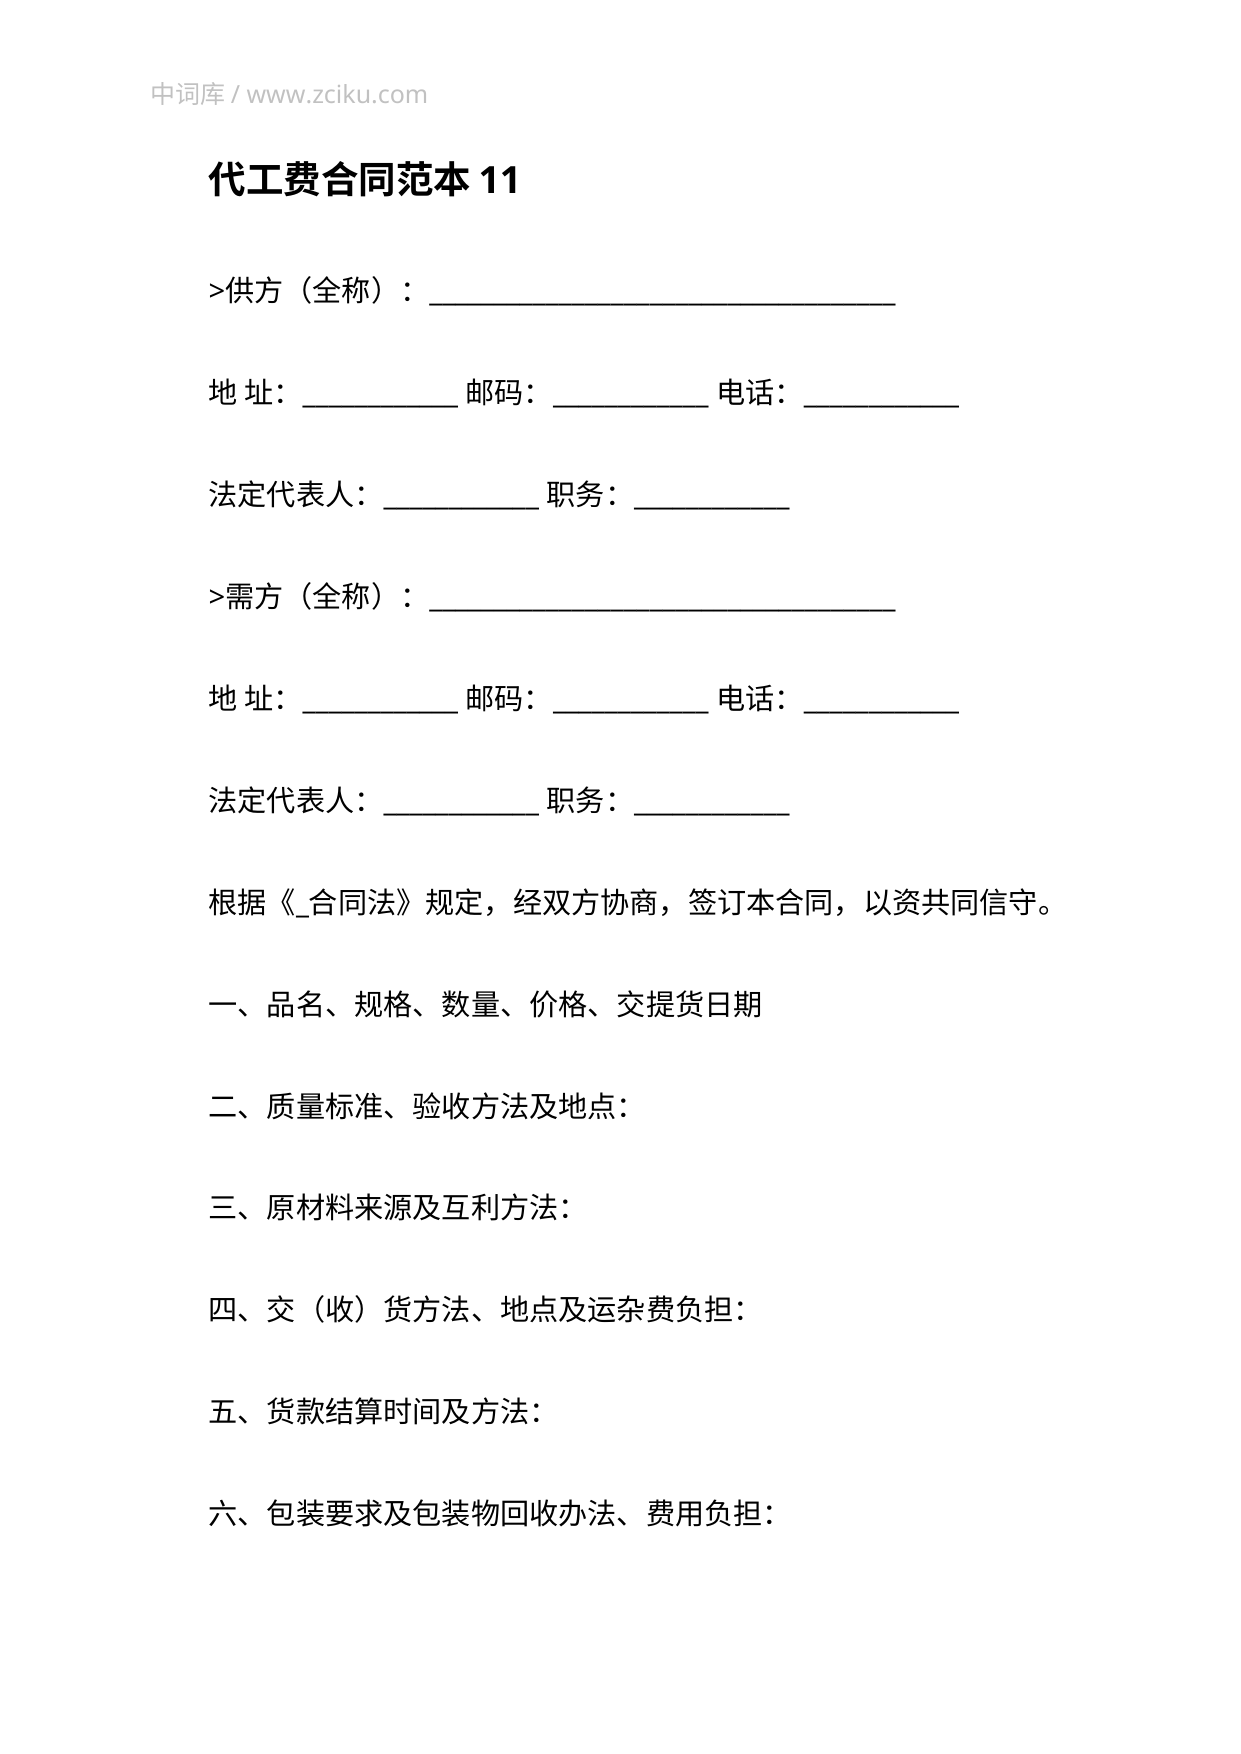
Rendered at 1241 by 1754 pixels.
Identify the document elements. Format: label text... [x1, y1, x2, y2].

text 地 址：____________ 邮码：____________ 电话：____________ [150, 369, 1090, 412]
text 法定代表人：____________ 职务：____________ [150, 777, 1090, 820]
text 二、质量标准、验收方法及地点： [150, 1083, 1090, 1126]
text 法定代表人：____________ 职务：____________ [150, 472, 1090, 514]
text 代工费合同范本11 [150, 150, 1090, 204]
text >需方（全称）：____________________________________ [150, 573, 1090, 616]
text >供方（全称）：____________________________________ [150, 268, 1090, 310]
text 四、交（收）货方法、地点及运杂费负担： [150, 1287, 1090, 1329]
text 六、包装要求及包装物回收办法、费用负担： [150, 1490, 1090, 1533]
text 根据《_合同法》规定，经双方协商，签订本合同，以资共同信守。 [150, 879, 1090, 922]
text 五、货款结算时间及方法： [150, 1388, 1090, 1431]
text 地 址：____________ 邮码：____________ 电话：____________ [150, 676, 1090, 718]
text 三、原材料来源及互利方法： [150, 1185, 1090, 1227]
text 一、品名、规格、数量、价格、交提货日期 [150, 981, 1090, 1024]
